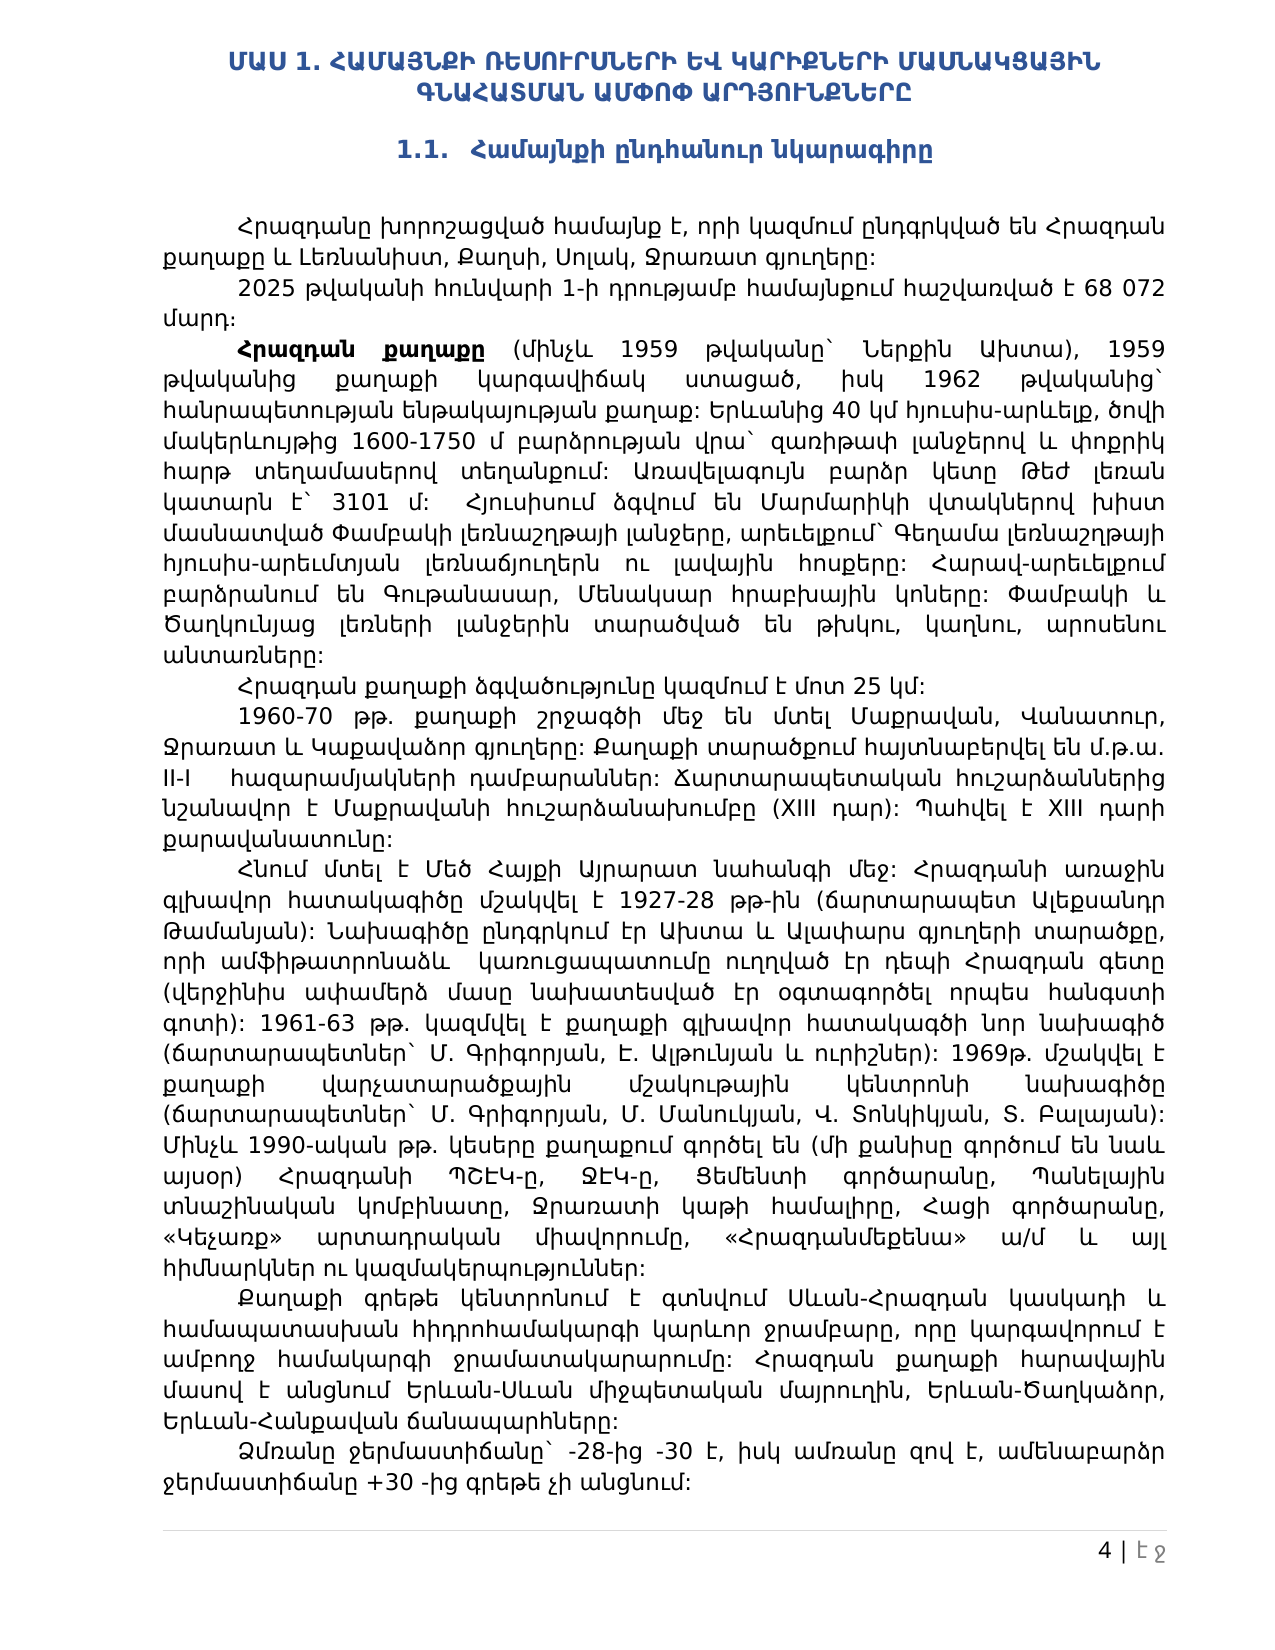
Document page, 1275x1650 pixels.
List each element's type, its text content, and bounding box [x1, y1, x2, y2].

subtitle Համայնքի ընդհանուր նկարագիրը [162, 135, 1167, 164]
text Հրազդան քաղաքը (մինչև 1959 թվականը` Ներքին Ախտա), 1959 թվականից քաղաքի կարգավիճակ ստացած, իսկ 1962 թվականից` հանրապետության ենթակայության քաղաք: Երևանից 40 կմ հյուսիս-արևելք, ծովի մակերևույթից 1600-1750 մ բարձրության վրա` զառիթափ լանջերով և փոքրիկ հարթ տեղամասերով տեղանքում: Առավելագույն բարձր կետը Թեժ լեռան կատարն է` 3101 մ: Հյուսիսում ձգվում են Մարմարիկի վտակներով խիստ մասնատված Փամբակի լեռնաշղթայի լանջերը, արեւելքում` Գեղամա լեռնաշղթայի հյուսիս-արեւմտյան լեռնաճյուղերն ու լավային հոսքերը: Հարավ-արեւելքում բարձրանում են Գութանասար, Մենակսար հրաբխային կոները: Փամբակի և Ծաղկունյաց լեռների լանջերին տարածված են թխկու, կաղնու, արոսենու անտառները: [162, 336, 1167, 669]
subtitle ՄԱՍ 1. ՀԱՄԱՅՆՔԻ ՌԵՍՈՒՐՍՆԵՐԻ ԵՎ ԿԱՐԻՔՆԵՐԻ ՄԱՍՆԱԿՑԱՅԻՆ ԳՆԱՀԱՏՄԱՆ ԱՄՓՈՓ ԱՐԴՅՈՒՆՔՆԵՐԸ [162, 47, 1167, 107]
text Հրազդան քաղաքի ձգվածությունը կազմում է մոտ 25 կմ: [162, 673, 1167, 699]
text Ձմռանը ջերմաստիճանը` -28-ից -30 է, իսկ ամռանը զով է, ամենաբարձր ջերմաստիճանը +30 -ից գրեթե չի անցնում: [162, 1438, 1167, 1496]
text Հնում մտել է Մեծ Հայքի Այրարատ նահանգի մեջ: Հրազդանի առաջին գլխավոր հատակագիծը մշակվել է 1927-28 թթ-ին (ճարտարապետ Ալեքսանդր Թամանյան): Նախագիծը ընդգրկում էր Ախտա և Ալափարս գյուղերի տարածքը, որի ամֆիթատրոնաձև կառուցապատումը ուղղված էր դեպի Հրազդան գետը (վերջինիս ափամերձ մասը նախատեսված էր օգտագործել որպես հանգստի գոտի): 1961-63 թթ. կազմվել է քաղաքի գլխավոր հատակագծի նոր նախագիծ (ճարտարապետներ` Մ. Գրիգորյան, Է. Ալթունյան և ուրիշներ): 1969թ. մշակվել է քաղաքի վարչատարածքային մշակութային կենտրոնի նախագիծը (ճարտարապետներ` Մ. Գրիգորյան, Մ. Մանուկյան, Վ. Տոնկիկյան, Տ. Բալայան): Մինչև 1990-ական թթ. կեսերը քաղաքում գործել են (մի քանիսը գործում են նաև այսօր) Հրազդանի ՊՇԷԿ-ը, ՋԷԿ-ը, Ցեմենտի գործարանը, Պանելային տնաշինական կոմբինատը, Ջրառատի կաթի համալիրը, Հացի գործարանը, «Կեչառք» արտադրական միավորումը, «Հրազդանմեքենա» ա/մ և այլ հիմնարկներ ու կազմակերպություններ: [162, 857, 1167, 1281]
text 1960-70 թթ. քաղաքի շրջագծի մեջ են մտել Մաքրավան, Վանատուր, Ջրառատ և Կաքավաձոր գյուղերը: Քաղաքի տարածքում հայտնաբերվել են մ.թ.ա. II-I հազարամյակների դամբարաններ: Ճարտարապետական հուշարձաններից նշանավոր է Մաքրավանի հուշարձանախումբը (XIII դար): Պահվել է XIII դարի քարավանատունը: [162, 703, 1167, 853]
text Հրազդանը խորոշացված համայնք է, որի կազմում ընդգրկված են Հրազդան քաղաքը և Լեռնանիստ, Քաղսի, Սոլակ, Ջրառատ գյուղերը: [162, 213, 1167, 271]
text 2025 թվականի հունվարի 1-ի դրությամբ համայնքում հաշվառված է 68 072 մարդ։ [162, 275, 1167, 332]
text Քաղաքի գրեթե կենտրոնում է գտնվում Սևան-Հրազդան կասկադի և համապատասխան հիդրոհամակարգի կարևոր ջրամբարը, որը կարգավորում է ամբողջ համակարգի ջրամատակարարումը: Հրազդան քաղաքի հարավային մասով է անցնում Երևան-Սևան միջպետական մայրուղին, Երևան-Ծաղկաձոր, Երևան-Հանքավան ճանապարհները: [162, 1285, 1167, 1434]
